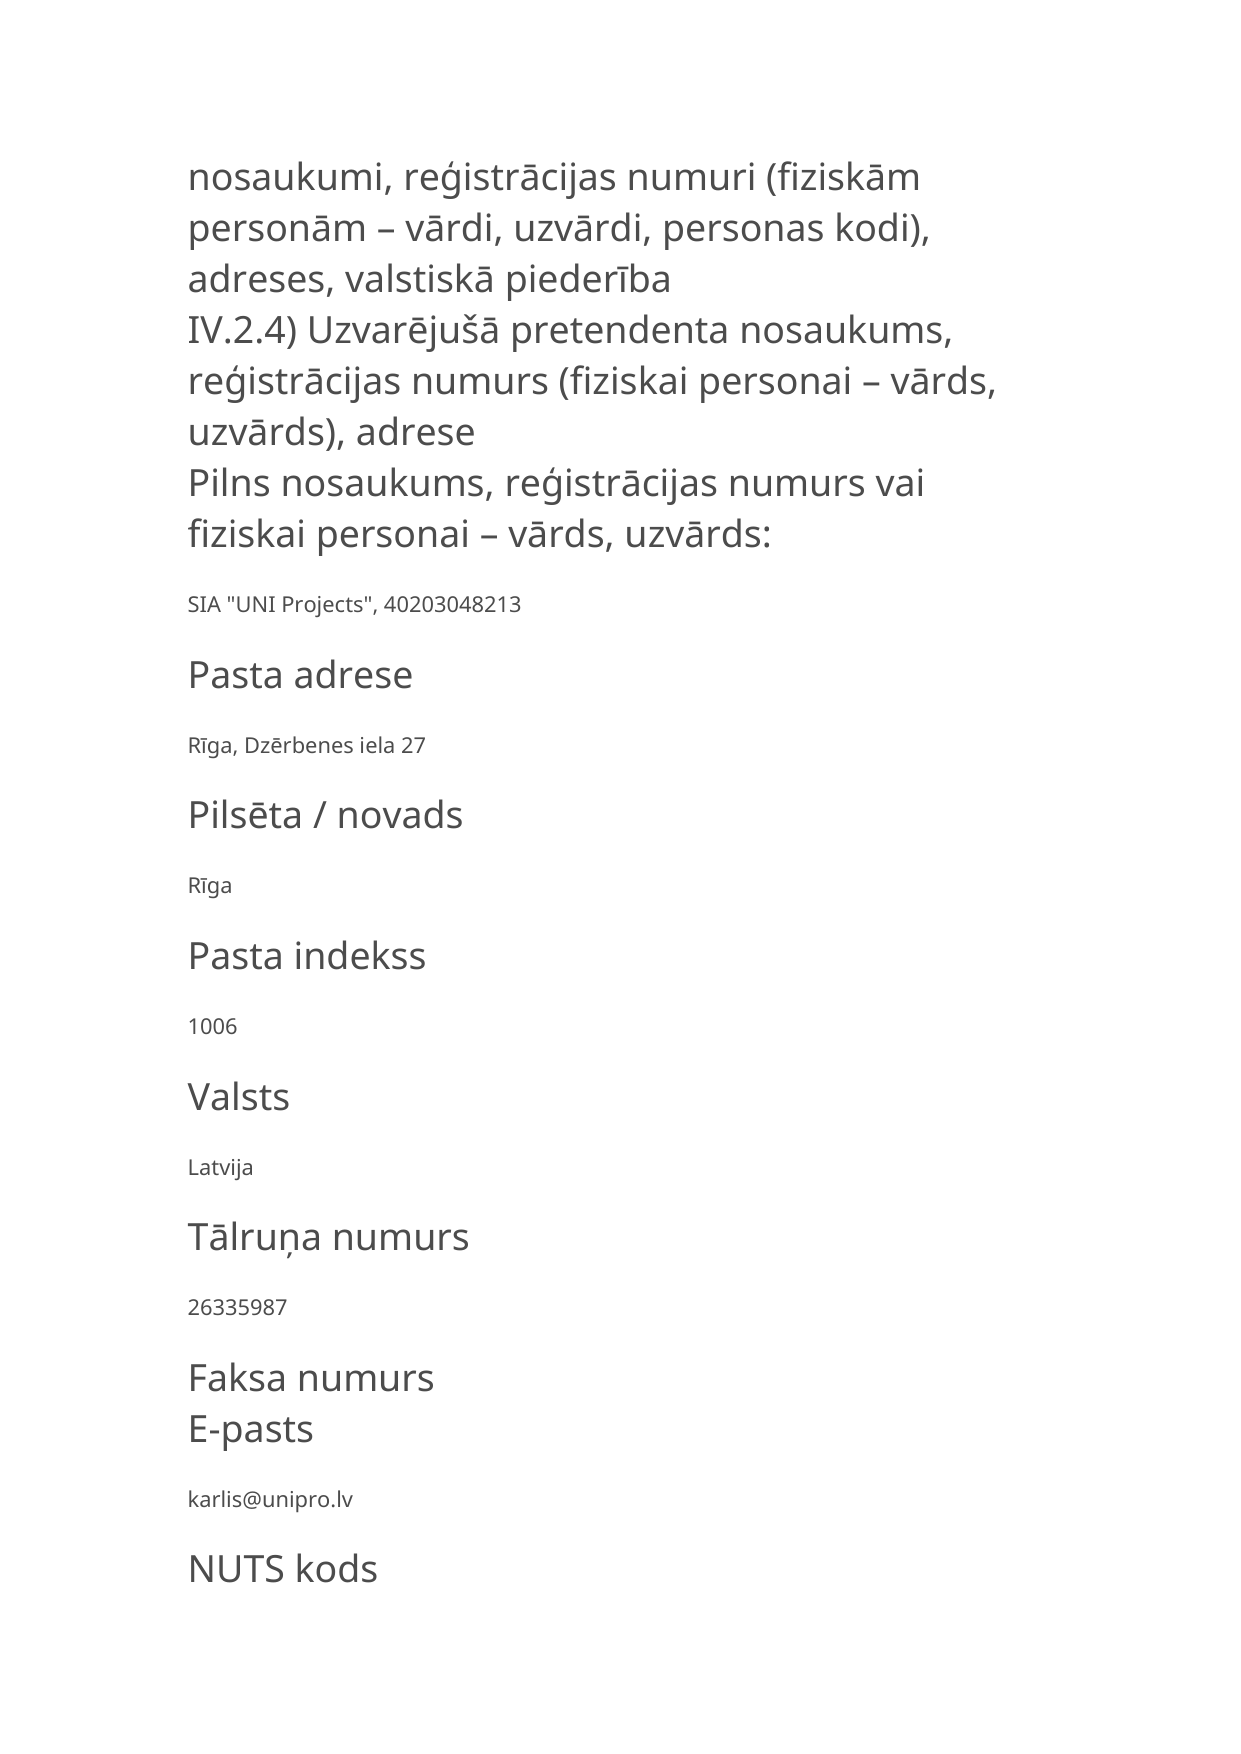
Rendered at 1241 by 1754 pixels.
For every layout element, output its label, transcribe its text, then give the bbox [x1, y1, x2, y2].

text Rīga, Dzērbenes iela 27 [187, 728, 1053, 759]
text Valsts [187, 1070, 1053, 1121]
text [187, 150, 1053, 303]
text Rīga [187, 869, 1053, 900]
text NUTS kods [187, 1543, 1053, 1594]
text Latvija [187, 1150, 1053, 1181]
text 26335987 [187, 1291, 1053, 1322]
text Faksa numurs [187, 1351, 1053, 1402]
text Pilsēta / novads [187, 788, 1053, 839]
text Pasta indekss [187, 929, 1053, 980]
text IV.2.4) Uzvarējušā pretendenta nosaukums, reģistrācijas numurs (fiziskai personai – vārds, uzvārds), adrese [187, 303, 1053, 456]
text karlis@unipro.lv [187, 1482, 1053, 1513]
text Pilns nosaukums, reģistrācijas numurs vai fiziskai personai – vārds, uzvārds: [187, 456, 1053, 558]
text E-pasts [187, 1402, 1053, 1453]
text SIA "UNI Projects", 40203048213 [187, 587, 1053, 619]
text Pasta adrese [187, 648, 1053, 699]
text 1006 [187, 1009, 1053, 1041]
text Tālruņa numurs [187, 1210, 1053, 1261]
